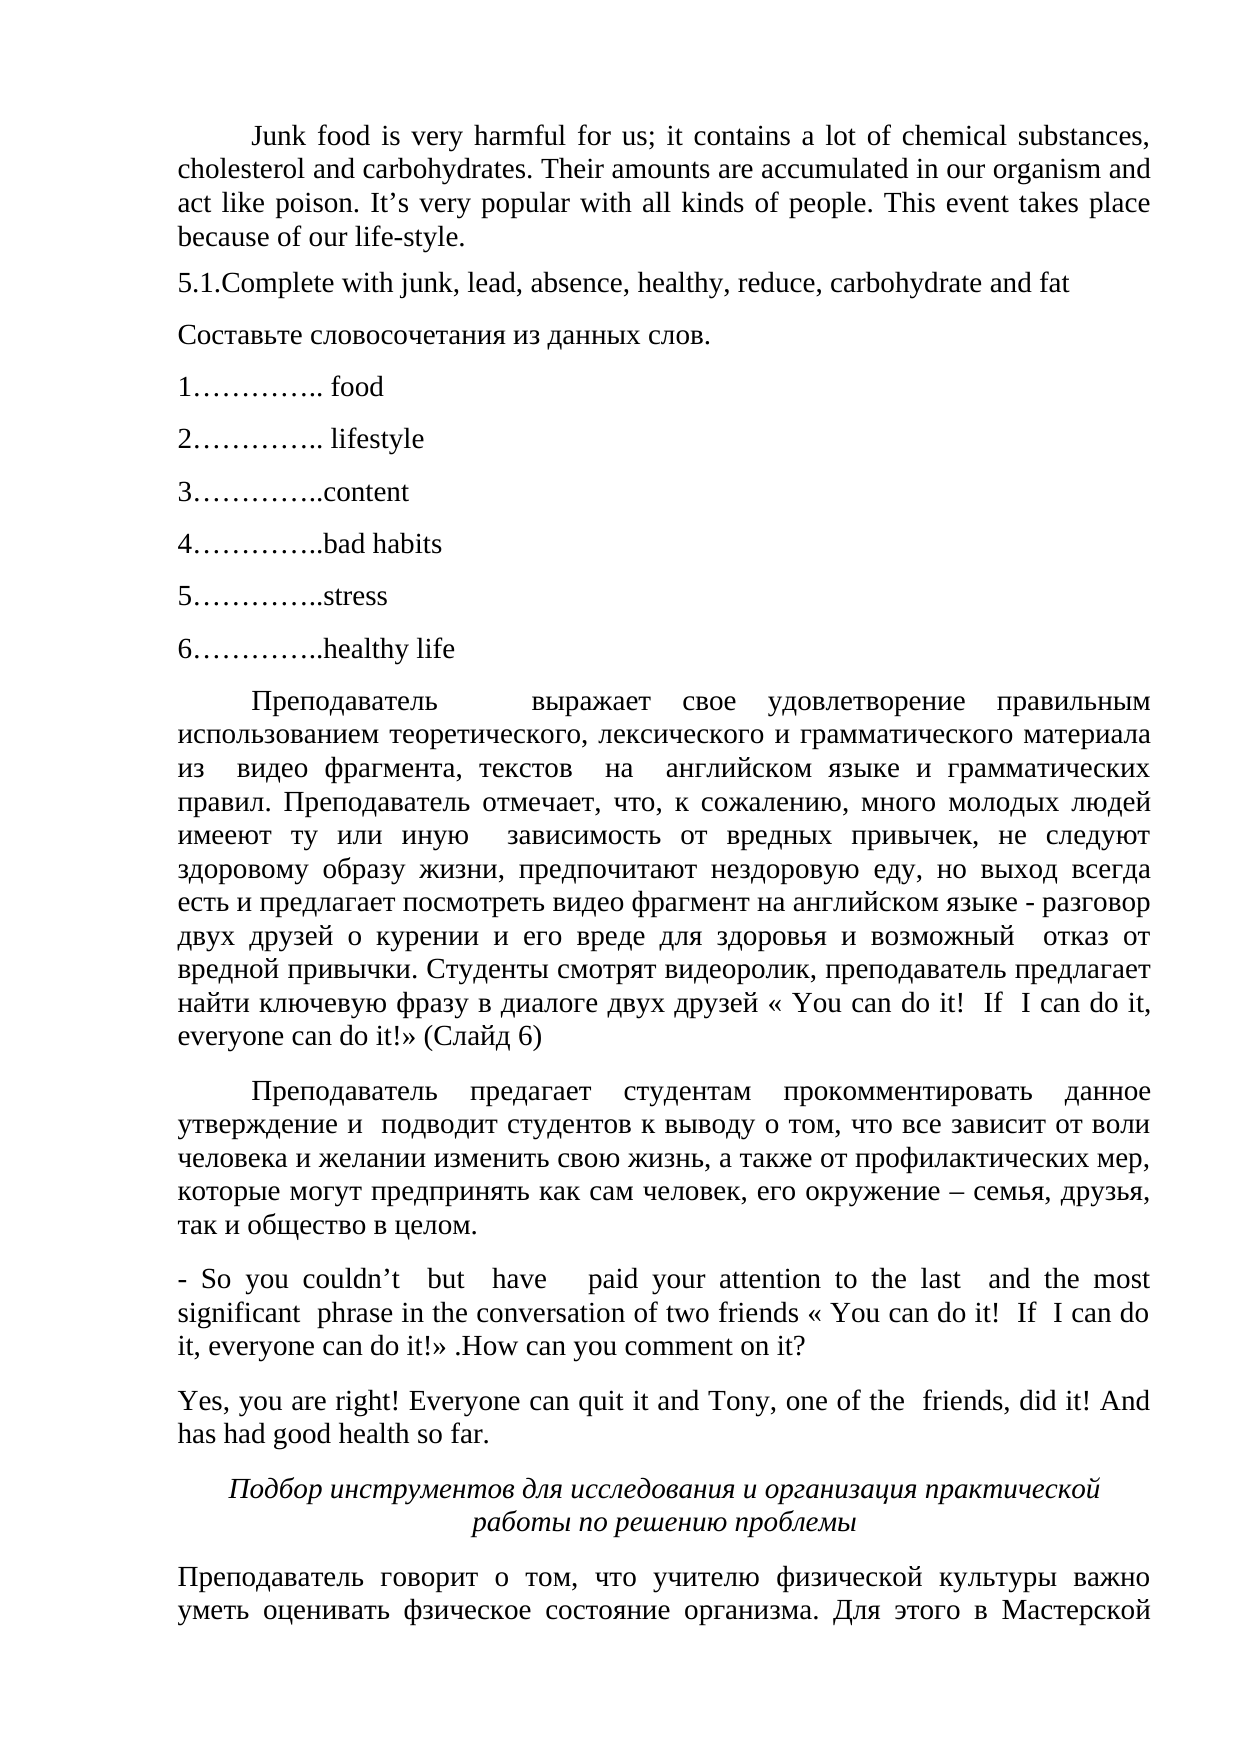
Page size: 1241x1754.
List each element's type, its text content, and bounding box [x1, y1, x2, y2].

text 6…………..healthy life [177, 631, 1152, 664]
text 3…………..content [177, 474, 1152, 507]
text - So you couldn’t but have paid your attention to the last and the most significant phrase in the conversation of two friends « You can do it! If I can do it, everyone can do it!» .How can you comment on it? [177, 1261, 1152, 1362]
text 5.1.Complete with junk, lead, absence, healthy, reduce, carbohydrate and fat [177, 265, 1152, 298]
text 2………….. lifestyle [177, 422, 1152, 455]
text Преподаватель выражает свое удовлетворение правильным использованием теоретического, лексического и грамматического материала из видео фрагмента, текстов на английском языке и грамматических правил. Преподаватель отмечает, что, к сожалению, много молодых людей имееют ту или иную зависимость от вредных привычек, не следуют здоровому образу жизни, предпочитают нездоровую еду, но выход всегда есть и предлагает посмотреть видео фрагмент на английском языке - разговор двух друзей о курении и его вреде для здоровья и возможный отказ от вредной привычки. Студенты смотрят видеоролик, преподаватель предлагает найти ключевую фразу в диалоге двух друзей « You can do it! If I can do it, everyone can do it!» (Слайд 6) [177, 683, 1152, 1052]
text 4…………..bad habits [177, 526, 1152, 560]
text 5…………..stress [177, 578, 1152, 612]
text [177, 1559, 1152, 1626]
text Преподаватель предагает студентам прокомментировать данное утверждение и подводит студентов к выводу о том, что все зависит от воли человека и желании изменить свою жизнь, а также от профилактических мер, которые могут предпринять как сам человек, его окружение – семья, друзья, так и общество в целом. [177, 1073, 1152, 1241]
text Junk food is very harmful for us; it contains a lot of chemical substances, cholesterol and carbohydrates. Their amounts are accumulated in our organism and act like poison. It’s very popular with all kinds of people. This event takes place because of our life-style. [177, 118, 1152, 252]
text 1………….. food [177, 369, 1152, 403]
text Yes, you are right! Everyone can quit it and Tony, one of the friends, did it! And has had good health so far. [177, 1383, 1152, 1450]
text Подбор инструментов для исследования и организация практической работы по решению проблемы [183, 1471, 1146, 1538]
text Составьте словосочетания из данных слов. [177, 317, 1152, 351]
